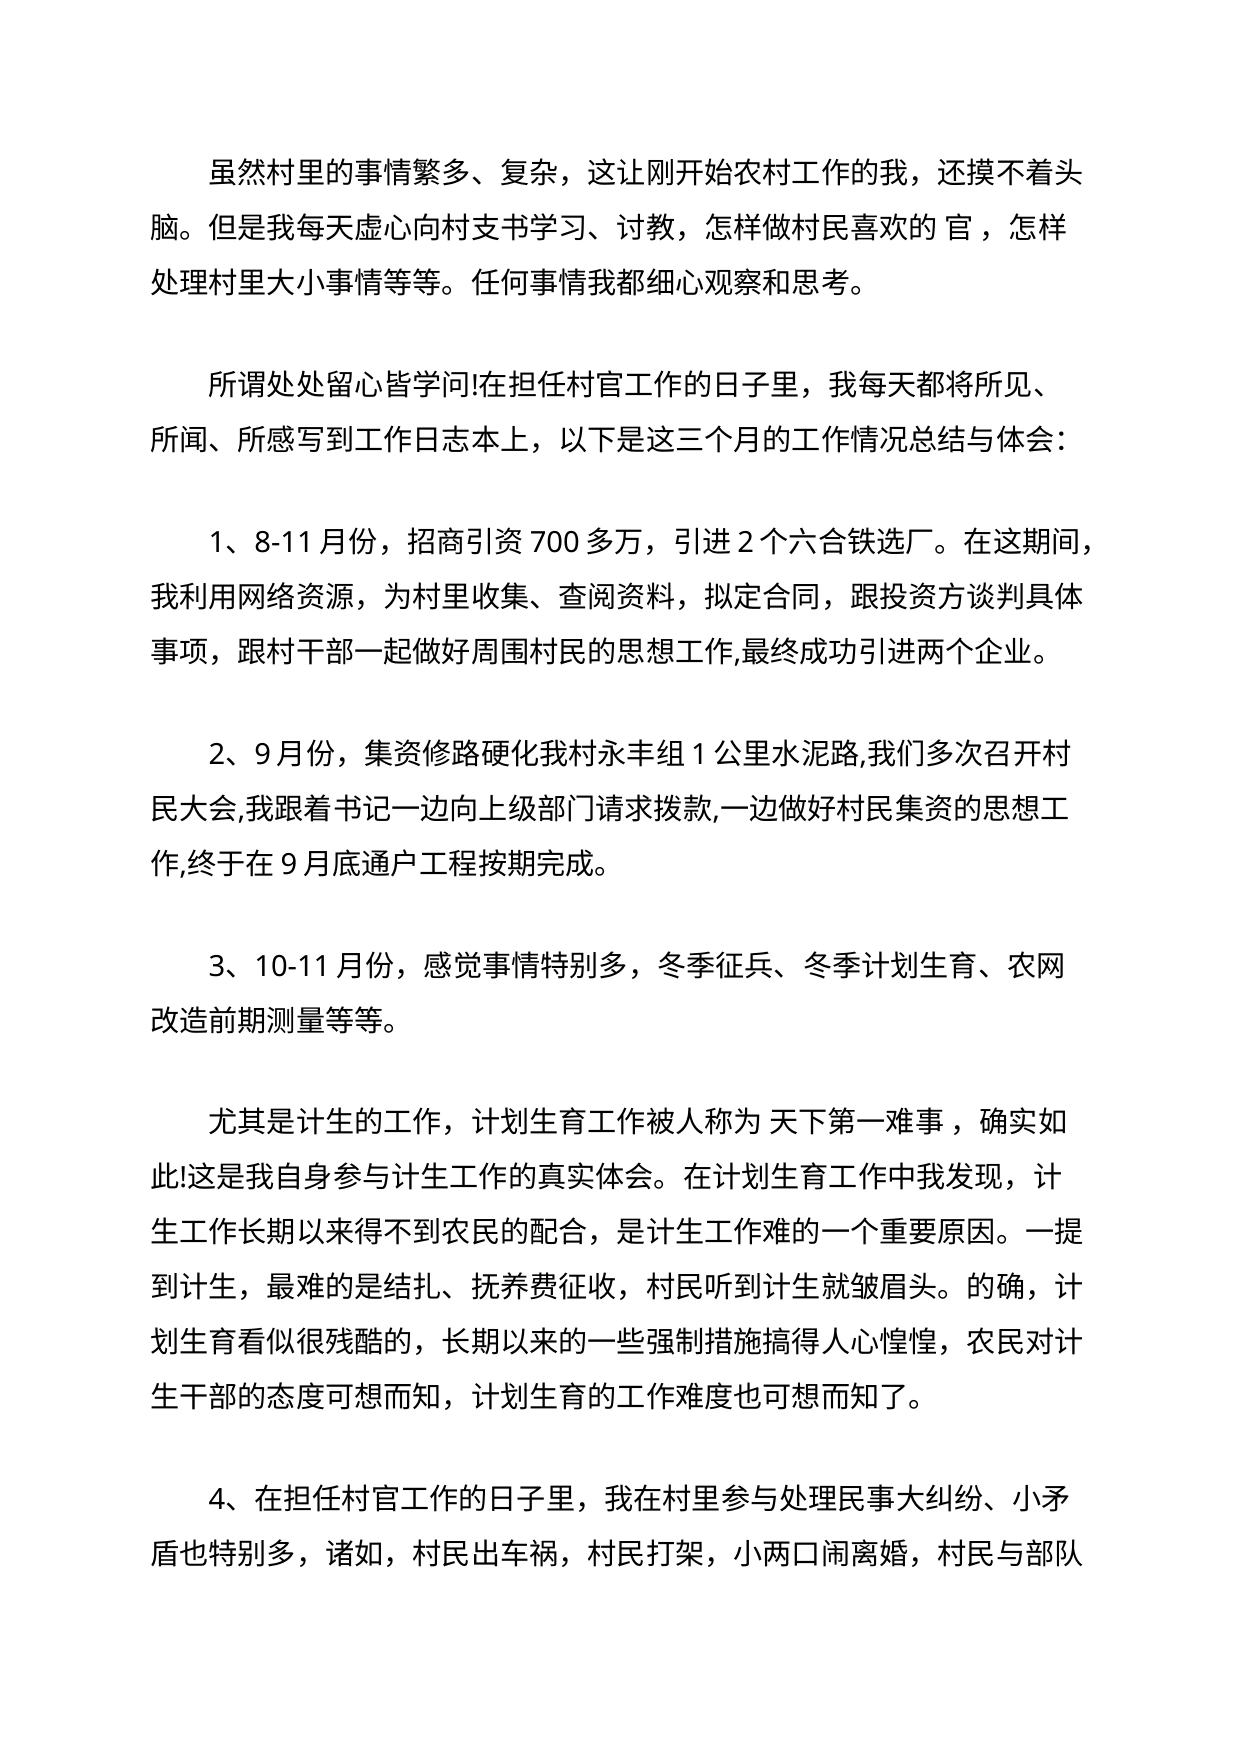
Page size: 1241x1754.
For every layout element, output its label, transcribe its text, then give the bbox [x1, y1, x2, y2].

text 所谓处处留心皆学问!在担任村官工作的日子里，我每天都将所见、所闻、所感写到工作日志本上，以下是这三个月的工作情况总结与体会： [150, 362, 1090, 459]
text 2、9月份，集资修路硬化我村永丰组1公里水泥路,我们多次召开村民大会,我跟着书记一边向上级部门请求拨款,一边做好村民集资的思想工作,终于在9月底通户工程按期完成。 [150, 730, 1090, 883]
text 虽然村里的事情繁多、复杂，这让刚开始农村工作的我，还摸不着头脑。但是我每天虚心向村支书学习、讨教，怎样做村民喜欢的 官 ，怎样处理村里大小事情等等。任何事情我都细心观察和思考。 [150, 150, 1090, 302]
text 3、10-11月份，感觉事情特别多，冬季征兵、冬季计划生育、农网改造前期测量等等。 [150, 942, 1090, 1039]
text 尤其是计生的工作，计划生育工作被人称为 天下第一难事 ，确实如此!这是我自身参与计生工作的真实体会。在计划生育工作中我发现，计生工作长期以来得不到农民的配合，是计生工作难的一个重要原因。一提到计生，最难的是结扎、抚养费征收，村民听到计生就皱眉头。的确，计划生育看似很残酷的，长期以来的一些强制措施搞得人心惶惶，农民对计生干部的态度可想而知，计划生育的工作难度也可想而知了。 [150, 1099, 1090, 1416]
text 1、8-11月份，招商引资700多万，引进2个六合铁选厂。在这期间，我利用网络资源，为村里收集、查阅资料，拟定合同，跟投资方谈判具体事项，跟村干部一起做好周围村民的思想工作,最终成功引进两个企业。 [150, 518, 1090, 671]
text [150, 1475, 1090, 1573]
